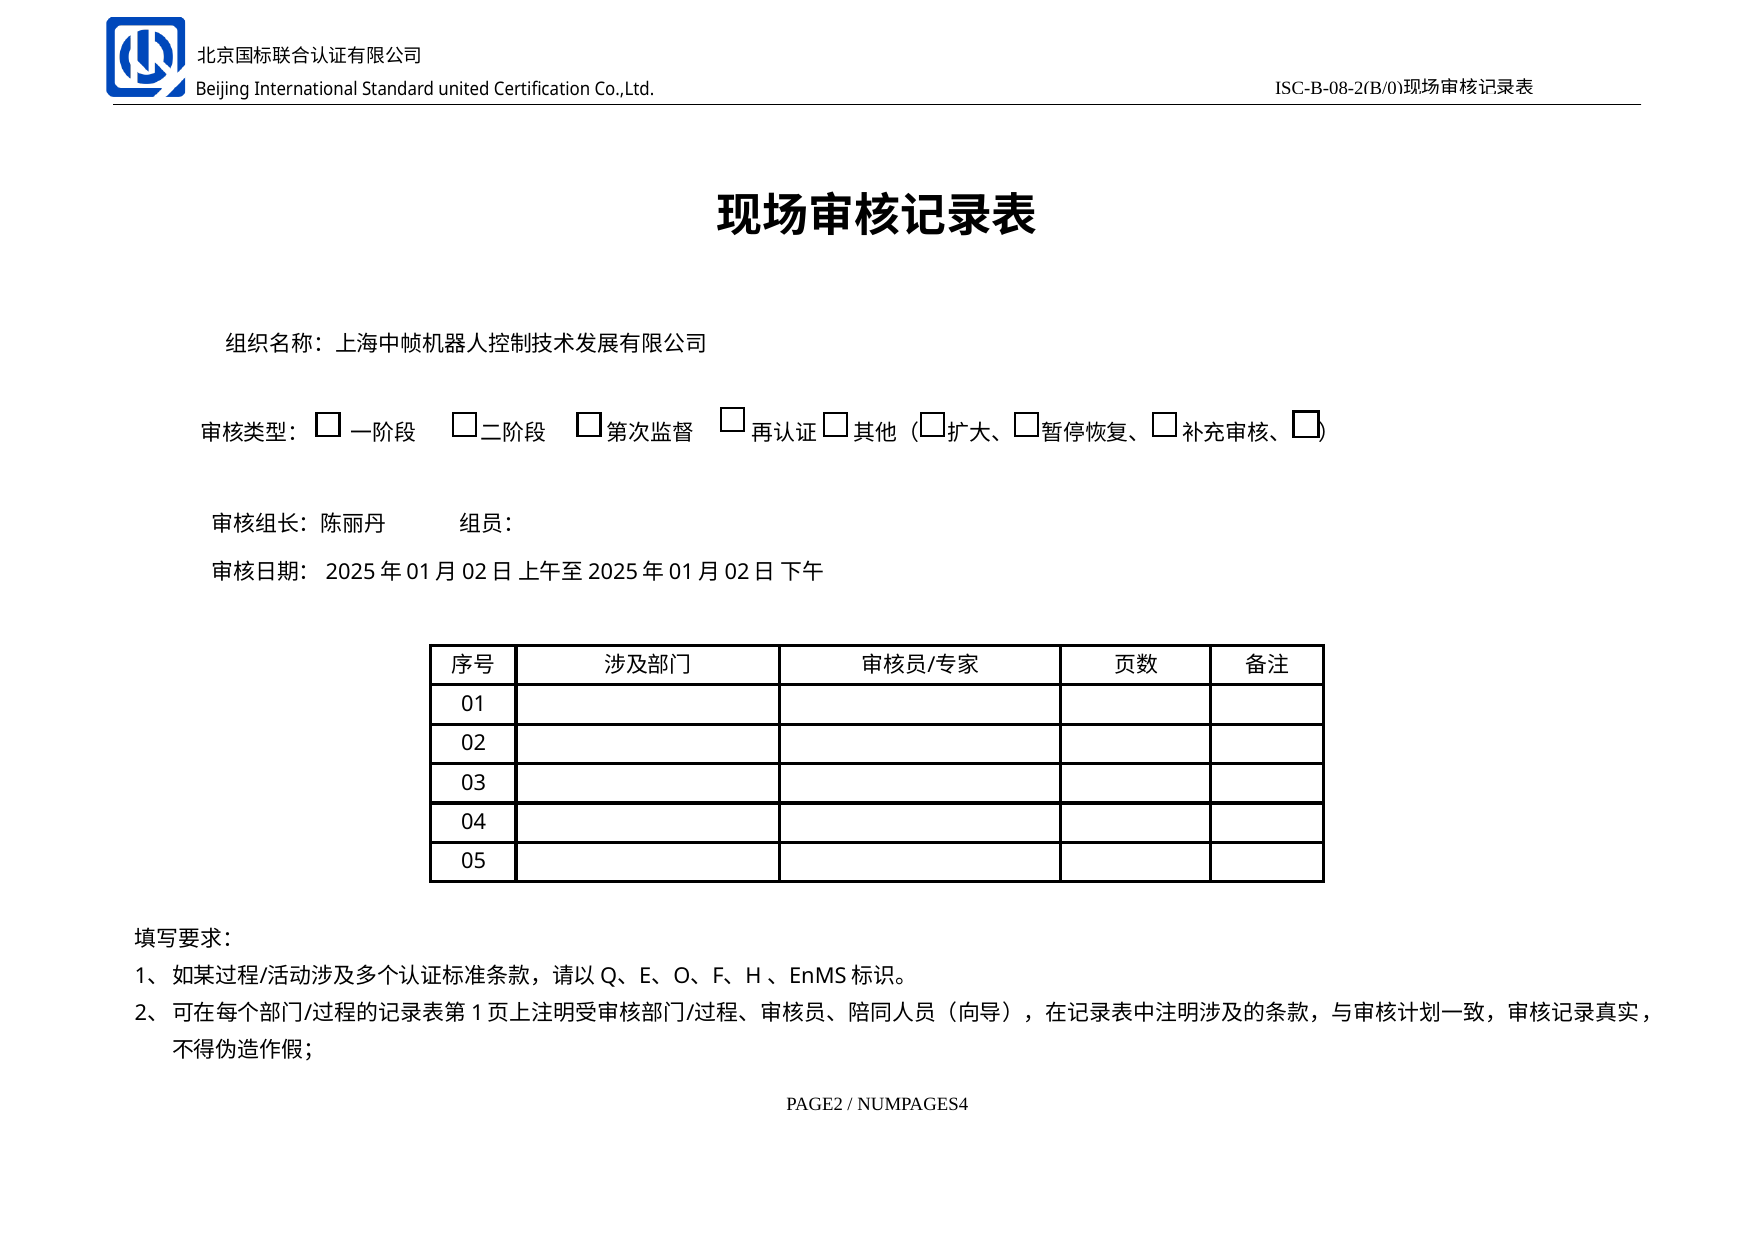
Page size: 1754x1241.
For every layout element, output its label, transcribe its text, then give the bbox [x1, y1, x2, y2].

table_header 审核员/专家 [781, 647, 1059, 683]
table_cell [1062, 844, 1209, 880]
table_cell [1212, 686, 1322, 723]
list 可在每个部门/过程的记录表第1页上注明受审核部门/过程、审核员、陪同人员（向导），在记录表中注明涉及的条款，与审核计划一致，审核记录真实，不得伪造作假； [134, 994, 1641, 1064]
table_cell [1212, 805, 1322, 841]
table_cell 02 [432, 726, 514, 762]
table_cell [1062, 765, 1209, 801]
text 审核组长：陈丽丹 组员： [112, 506, 1641, 538]
table_cell [1062, 805, 1209, 841]
table_cell [1212, 726, 1322, 762]
table_cell [1212, 765, 1322, 801]
table_header 涉及部门 [518, 647, 778, 683]
table_cell [518, 844, 778, 880]
table_cell [781, 805, 1059, 841]
text 审核类型： 一阶段 二阶段 第次监督 再认证 其他（扩大、暂停恢复、补充审核、） [112, 399, 1641, 464]
table_header 备注 [1212, 647, 1322, 683]
table_cell [1062, 686, 1209, 723]
table_cell [781, 726, 1059, 762]
table_header 页数 [1062, 647, 1209, 683]
picture [106, 17, 186, 97]
table_cell [518, 805, 778, 841]
table_cell [781, 686, 1059, 723]
table_cell 03 [432, 765, 514, 801]
table_cell [518, 726, 778, 762]
table_cell 05 [432, 844, 514, 880]
table_cell [518, 765, 778, 801]
table_header 序号 [432, 647, 514, 683]
table_cell 04 [432, 805, 514, 841]
table_cell [1062, 726, 1209, 762]
text 组织名称：上海中帧机器人控制技术发展有限公司 [112, 326, 1641, 358]
text 填写要求： [112, 920, 1641, 953]
table_cell [781, 765, 1059, 801]
table_cell [1212, 844, 1322, 880]
table_cell [518, 686, 778, 723]
text 审核日期： 2025年01月02日 上午至2025年01月02日 下午 [112, 554, 1641, 587]
text 现场审核记录表 [112, 163, 1641, 261]
table_cell [781, 844, 1059, 880]
table_cell 01 [432, 686, 514, 723]
list 如某过程/活动涉及多个认证标准条款，请以Q、E、O、F、H 、EnMS标识。 [134, 957, 1641, 990]
